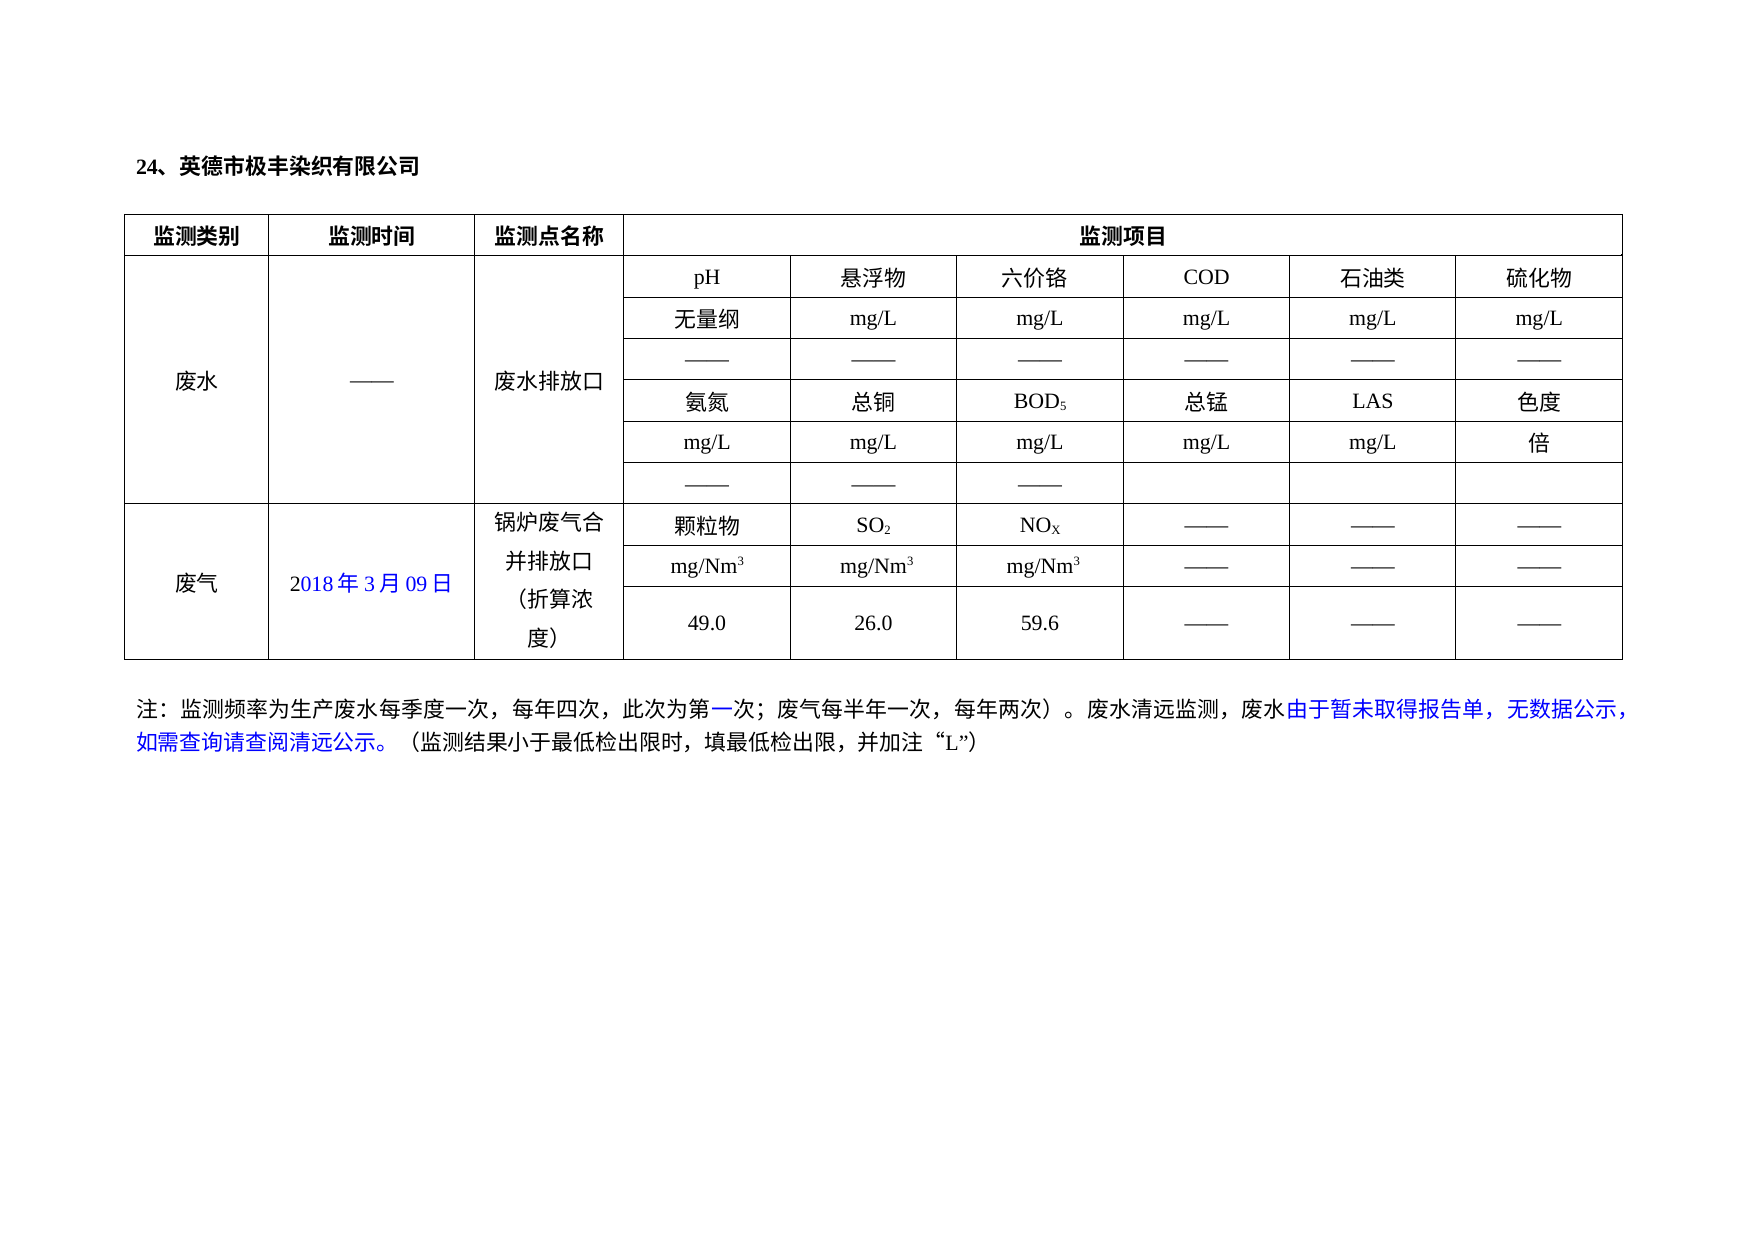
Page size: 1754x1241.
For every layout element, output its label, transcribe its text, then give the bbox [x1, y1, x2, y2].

table_cell 总铜 [791, 380, 956, 421]
table_header 监测点名称 [475, 215, 623, 255]
table_cell 悬浮物 [791, 256, 956, 297]
table_cell mg/Nm3 [957, 546, 1123, 586]
text 注：监测频率为生产废水每季度一次，每年四次，此次为第一次；废气每半年一次，每年两次）。废水清远监测，废水由于暂未取得报告单，无数据公示，如需查询请查阅清远公示。（监测结果小于最低检出限时，填最低检出限，并加注“L”） [136, 692, 1618, 757]
table_cell 氨氮 [624, 380, 790, 421]
table_cell 废气 [125, 504, 268, 658]
table_cell mg/L [791, 298, 956, 338]
table_cell —— [1124, 587, 1289, 658]
table_cell —— [624, 463, 790, 503]
table_cell mg/L [791, 422, 956, 462]
table_cell 2018年3月09日 [269, 504, 474, 658]
table_cell —— [1456, 504, 1622, 545]
table_cell —— [1290, 546, 1455, 586]
table_cell mg/L [1456, 298, 1622, 338]
table_cell mg/L [957, 298, 1123, 338]
table_cell 石油类 [1290, 256, 1455, 297]
table_cell —— [1124, 546, 1289, 586]
table_cell mg/L [1290, 422, 1455, 462]
table_cell 锅炉废气合并排放口 （折算浓度） [475, 504, 623, 658]
table_header 监测时间 [269, 215, 474, 255]
table_cell SO2 [791, 504, 956, 545]
table_cell mg/Nm3 [624, 546, 790, 586]
table_cell 49.0 [624, 587, 790, 658]
table_cell —— [1456, 339, 1622, 379]
table_cell 废水排放口 [475, 256, 623, 503]
text 24、英德市极丰染织有限公司 [136, 149, 1618, 181]
table_cell 倍 [1456, 422, 1622, 462]
table_cell 废水 [125, 256, 268, 503]
table_cell —— [957, 463, 1123, 503]
table_cell [1456, 463, 1622, 503]
table_cell NOX [957, 504, 1123, 545]
table_cell 26.0 [791, 587, 956, 658]
table_cell —— [957, 339, 1123, 379]
table_cell —— [1456, 546, 1622, 586]
table_cell —— [269, 256, 474, 503]
table_cell 颗粒物 [624, 504, 790, 545]
table_cell 色度 [1456, 380, 1622, 421]
table_cell [1290, 463, 1455, 503]
table_cell —— [1290, 339, 1455, 379]
table_cell mg/Nm3 [791, 546, 956, 586]
table_cell —— [1290, 504, 1455, 545]
table_cell mg/L [1124, 422, 1289, 462]
table_cell [1124, 463, 1289, 503]
table_cell 59.6 [957, 587, 1123, 658]
table_cell 总锰 [1124, 380, 1289, 421]
table_cell —— [1124, 504, 1289, 545]
table_cell pH [624, 256, 790, 297]
table_cell —— [624, 339, 790, 379]
table_cell —— [1290, 587, 1455, 658]
table_cell —— [791, 463, 956, 503]
table_cell —— [791, 339, 956, 379]
table_cell 六价铬 [957, 256, 1123, 297]
table_cell LAS [1290, 380, 1455, 421]
table_cell mg/L [957, 422, 1123, 462]
table_cell BOD5 [957, 380, 1123, 421]
table_cell mg/L [1124, 298, 1289, 338]
table_cell 硫化物 [1456, 256, 1622, 297]
table_cell COD [1124, 256, 1289, 297]
table_header 监测类别 [125, 215, 268, 255]
table_cell 无量纲 [624, 298, 790, 338]
table_cell mg/L [624, 422, 790, 462]
table_cell —— [1124, 339, 1289, 379]
table_cell —— [1456, 587, 1622, 658]
table_header 监测项目 [624, 215, 1622, 255]
table_cell mg/L [1290, 298, 1455, 338]
